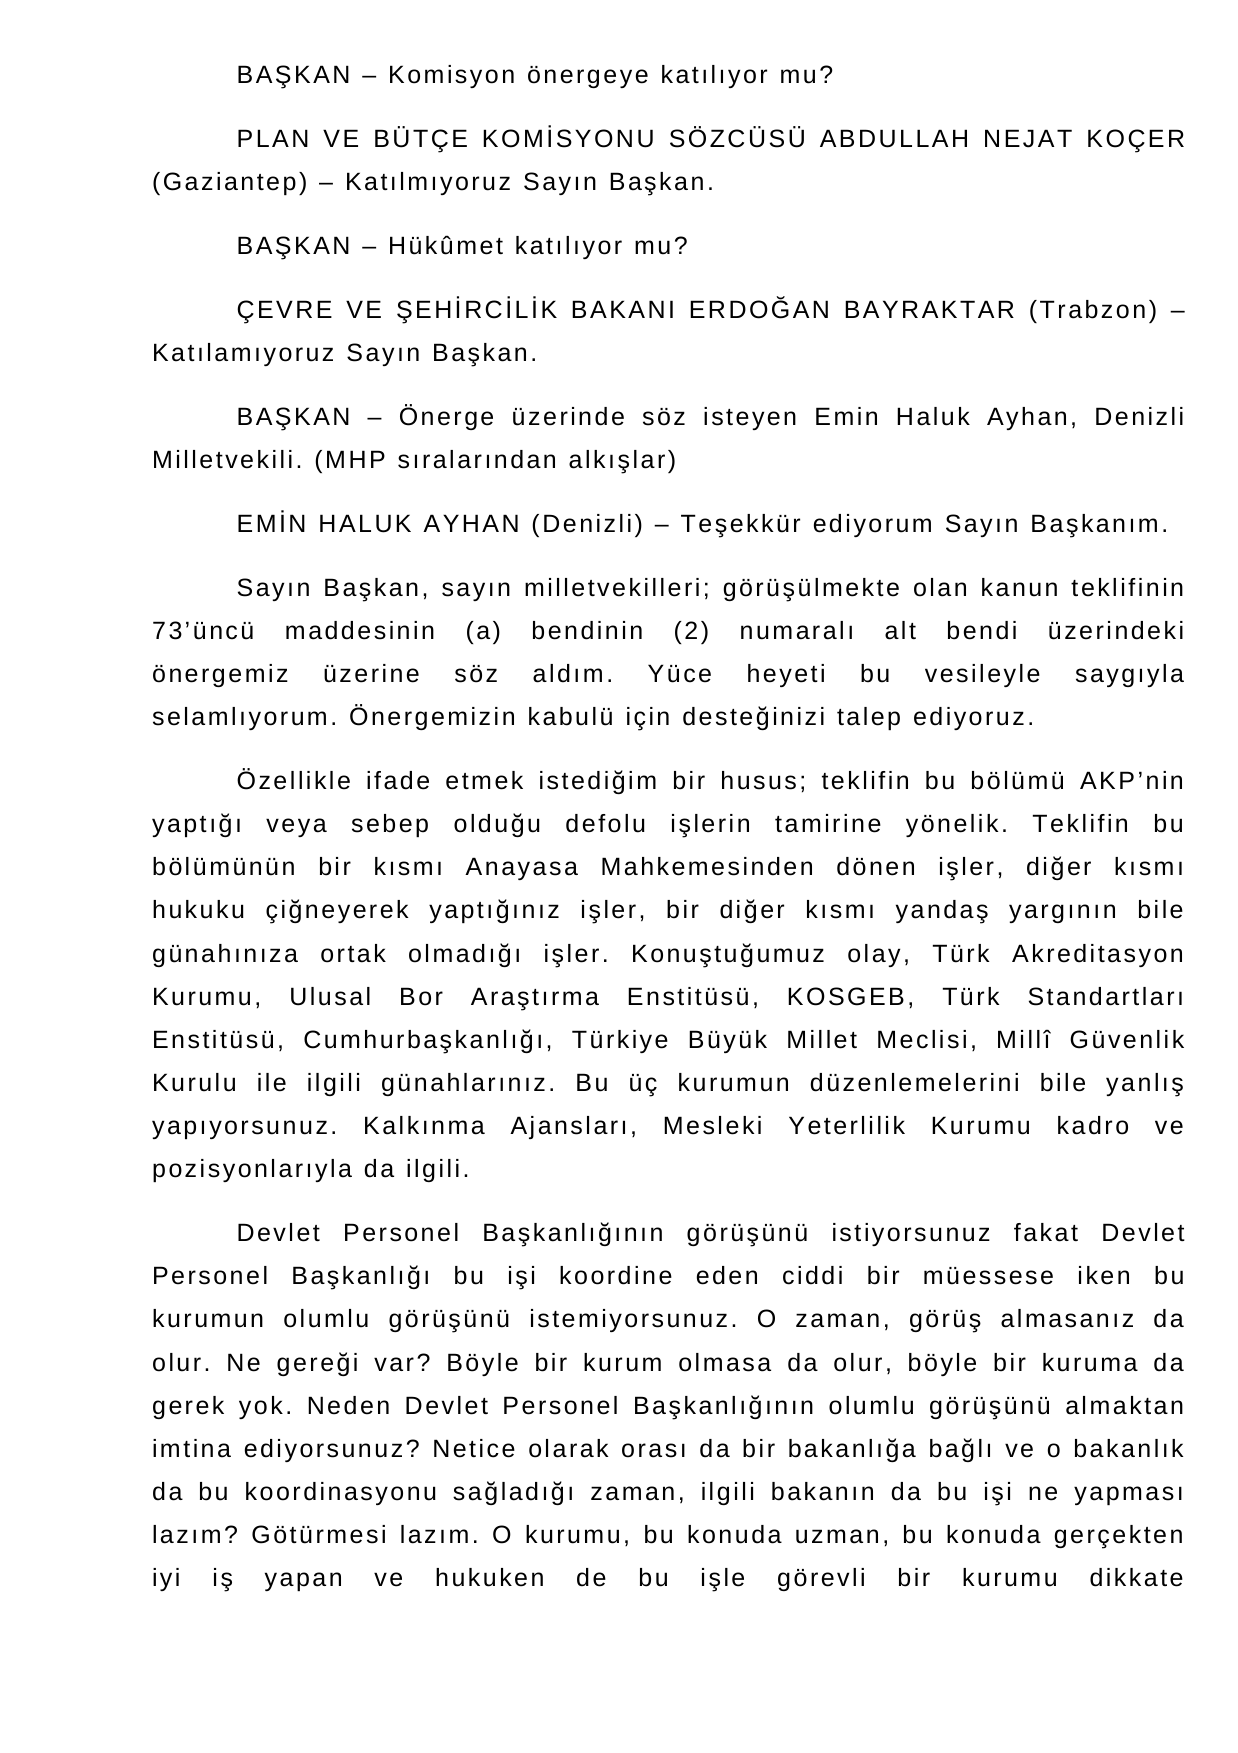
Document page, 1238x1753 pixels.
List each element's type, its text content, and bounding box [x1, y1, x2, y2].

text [152, 1218, 1186, 1592]
text BAŞKAN – Komisyon önergeye katılıyor mu? [152, 60, 1186, 88]
text Özellikle ifade etmek istediğim bir husus; teklifin bu bölümü AKP’nin yaptığı veya sebep olduğu defolu işlerin tamirine yönelik. Teklifin bu bölümünün bir kısmı Anayasa Mahkemesinden dönen işler, diğer kısmı hukuku çiğneyerek yaptığınız işler, bir diğer kısmı yandaş yargının bile günahınıza ortak olmadığı işler. Konuştuğumuz olay, Türk Akreditasyon Kurumu, Ulusal Bor Araştırma Enstitüsü, KOSGEB, Türk Standartları Enstitüsü, Cumhurbaşkanlığı, Türkiye Büyük Millet Meclisi, Millî Güvenlik Kurulu ile ilgili günahlarınız. Bu üç kurumun düzenlemelerini bile yanlış yapıyorsunuz. Kalkınma Ajansları, Mesleki Yeterlilik Kurumu kadro ve pozisyonlarıyla da ilgili. [152, 766, 1186, 1183]
text EMİN HALUK AYHAN (Denizli) – Teşekkür ediyorum Sayın Başkanım. [152, 509, 1186, 538]
text BAŞKAN – Önerge üzerinde söz isteyen Emin Haluk Ayhan, Denizli Milletvekili. (MHP sıralarından alkışlar) [152, 402, 1186, 474]
text PLAN VE BÜTÇE KOMİSYONU SÖZCÜSÜ ABDULLAH NEJAT KOÇER (Gaziantep) – Katılmıyoruz Sayın Başkan. [152, 124, 1186, 196]
text ÇEVRE VE ŞEHİRCİLİK BAKANI ERDOĞAN BAYRAKTAR (Trabzon) – Katılamıyoruz Sayın Başkan. [152, 295, 1186, 367]
text Sayın Başkan, sayın milletvekilleri; görüşülmekte olan kanun teklifinin 73’üncü maddesinin (a) bendinin (2) numaralı alt bendi üzerindeki önergemiz üzerine söz aldım. Yüce heyeti bu vesileyle saygıyla selamlıyorum. Önergemizin kabulü için desteğinizi talep ediyoruz. [152, 573, 1186, 731]
text BAŞKAN – Hükûmet katılıyor mu? [152, 231, 1186, 259]
